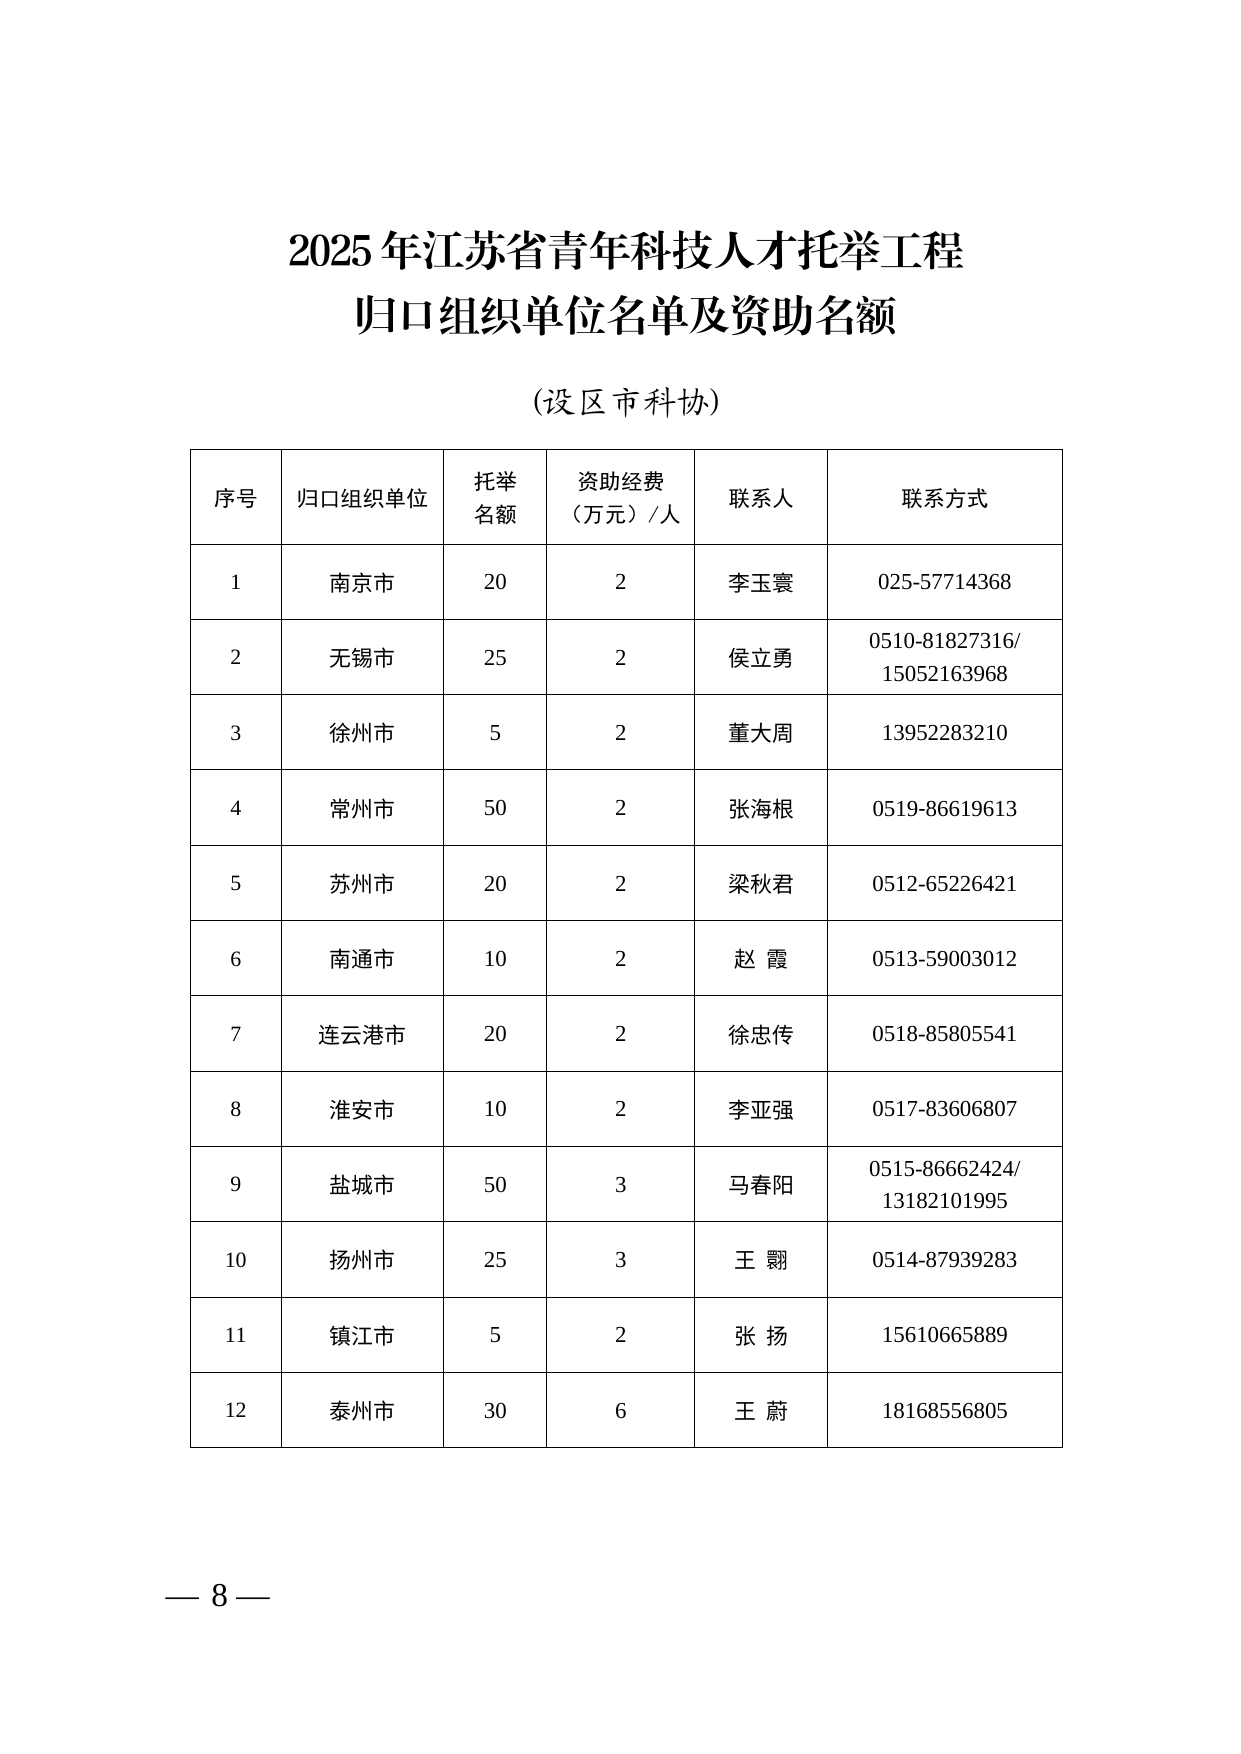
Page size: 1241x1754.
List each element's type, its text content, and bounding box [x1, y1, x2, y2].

table_cell 2 [547, 921, 694, 995]
table_cell 7 [191, 996, 281, 1071]
table_header 序号 [191, 450, 281, 543]
table_cell 8 [191, 1072, 281, 1146]
table_cell 侯立勇 [695, 620, 827, 694]
table_cell 3 [547, 1222, 694, 1297]
table_cell 10 [444, 1072, 546, 1146]
table_cell 2 [547, 1298, 694, 1372]
table_cell 2 [547, 545, 694, 619]
table_cell 0517-83606807 [828, 1072, 1062, 1146]
text (设区市科协) [165, 367, 1087, 432]
table_cell 2 [191, 620, 281, 694]
table_header 联系人 [695, 450, 827, 543]
table_cell 赵 霞 [695, 921, 827, 995]
table_cell 南京市 [282, 545, 443, 619]
table_header 归口组织单位 [282, 450, 443, 543]
text 归口组织单位名单及资助名额 [165, 286, 1087, 351]
table_cell 50 [444, 1147, 546, 1221]
text 2025年江苏省青年科技人才托举工程 [165, 221, 1087, 286]
table_cell 18168556805 [828, 1373, 1062, 1447]
table_cell 南通市 [282, 921, 443, 995]
table_cell 梁秋君 [695, 846, 827, 920]
table_cell 2 [547, 770, 694, 845]
table_cell 李玉寰 [695, 545, 827, 619]
table_cell 025-57714368 [828, 545, 1062, 619]
table_cell 0514-87939283 [828, 1222, 1062, 1297]
table_cell 0515-86662424/ 13182101995 [828, 1147, 1062, 1221]
table_cell 0510-81827316/ 15052163968 [828, 620, 1062, 694]
table_cell 镇江市 [282, 1298, 443, 1372]
table_cell 20 [444, 545, 546, 619]
table_cell 25 [444, 620, 546, 694]
table_cell 20 [444, 996, 546, 1071]
table_cell 0512-65226421 [828, 846, 1062, 920]
table_cell 扬州市 [282, 1222, 443, 1297]
table_cell 王 蔚 [695, 1373, 827, 1447]
table_cell 张 扬 [695, 1298, 827, 1372]
table_cell 2 [547, 996, 694, 1071]
table_cell 2 [547, 846, 694, 920]
table_cell 9 [191, 1147, 281, 1221]
table_cell 张海根 [695, 770, 827, 845]
table_header 托举 名额 [444, 450, 546, 543]
table_cell 2 [547, 695, 694, 769]
table_cell 30 [444, 1373, 546, 1447]
table_cell 0513-59003012 [828, 921, 1062, 995]
table_cell 6 [547, 1373, 694, 1447]
table_header 联系方式 [828, 450, 1062, 543]
table_cell 王 翾 [695, 1222, 827, 1297]
table_cell 徐州市 [282, 695, 443, 769]
table_cell 2 [547, 620, 694, 694]
table_cell 连云港市 [282, 996, 443, 1071]
table_cell 6 [191, 921, 281, 995]
table_cell 4 [191, 770, 281, 845]
table_cell 1 [191, 545, 281, 619]
table_cell 10 [191, 1222, 281, 1297]
table_cell 10 [444, 921, 546, 995]
table_cell 马春阳 [695, 1147, 827, 1221]
table_cell 5 [191, 846, 281, 920]
table_cell 2 [547, 1072, 694, 1146]
table_cell 5 [444, 695, 546, 769]
table_cell 无锡市 [282, 620, 443, 694]
table_cell 董大周 [695, 695, 827, 769]
table_cell 徐忠传 [695, 996, 827, 1071]
table_cell 0518-85805541 [828, 996, 1062, 1071]
table_cell 13952283210 [828, 695, 1062, 769]
table_cell 3 [547, 1147, 694, 1221]
table_cell 盐城市 [282, 1147, 443, 1221]
table_cell 5 [444, 1298, 546, 1372]
table_cell 常州市 [282, 770, 443, 845]
table_cell 25 [444, 1222, 546, 1297]
table_cell 20 [444, 846, 546, 920]
table_cell 李亚强 [695, 1072, 827, 1146]
table_cell 淮安市 [282, 1072, 443, 1146]
table_cell 苏州市 [282, 846, 443, 920]
table_cell 15610665889 [828, 1298, 1062, 1372]
table_cell 泰州市 [282, 1373, 443, 1447]
table_cell 11 [191, 1298, 281, 1372]
table_cell 0519-86619613 [828, 770, 1062, 845]
table_header 资助经费（万元）/人 [547, 450, 694, 543]
table_cell 50 [444, 770, 546, 845]
table_cell 12 [191, 1373, 281, 1447]
table_cell 3 [191, 695, 281, 769]
